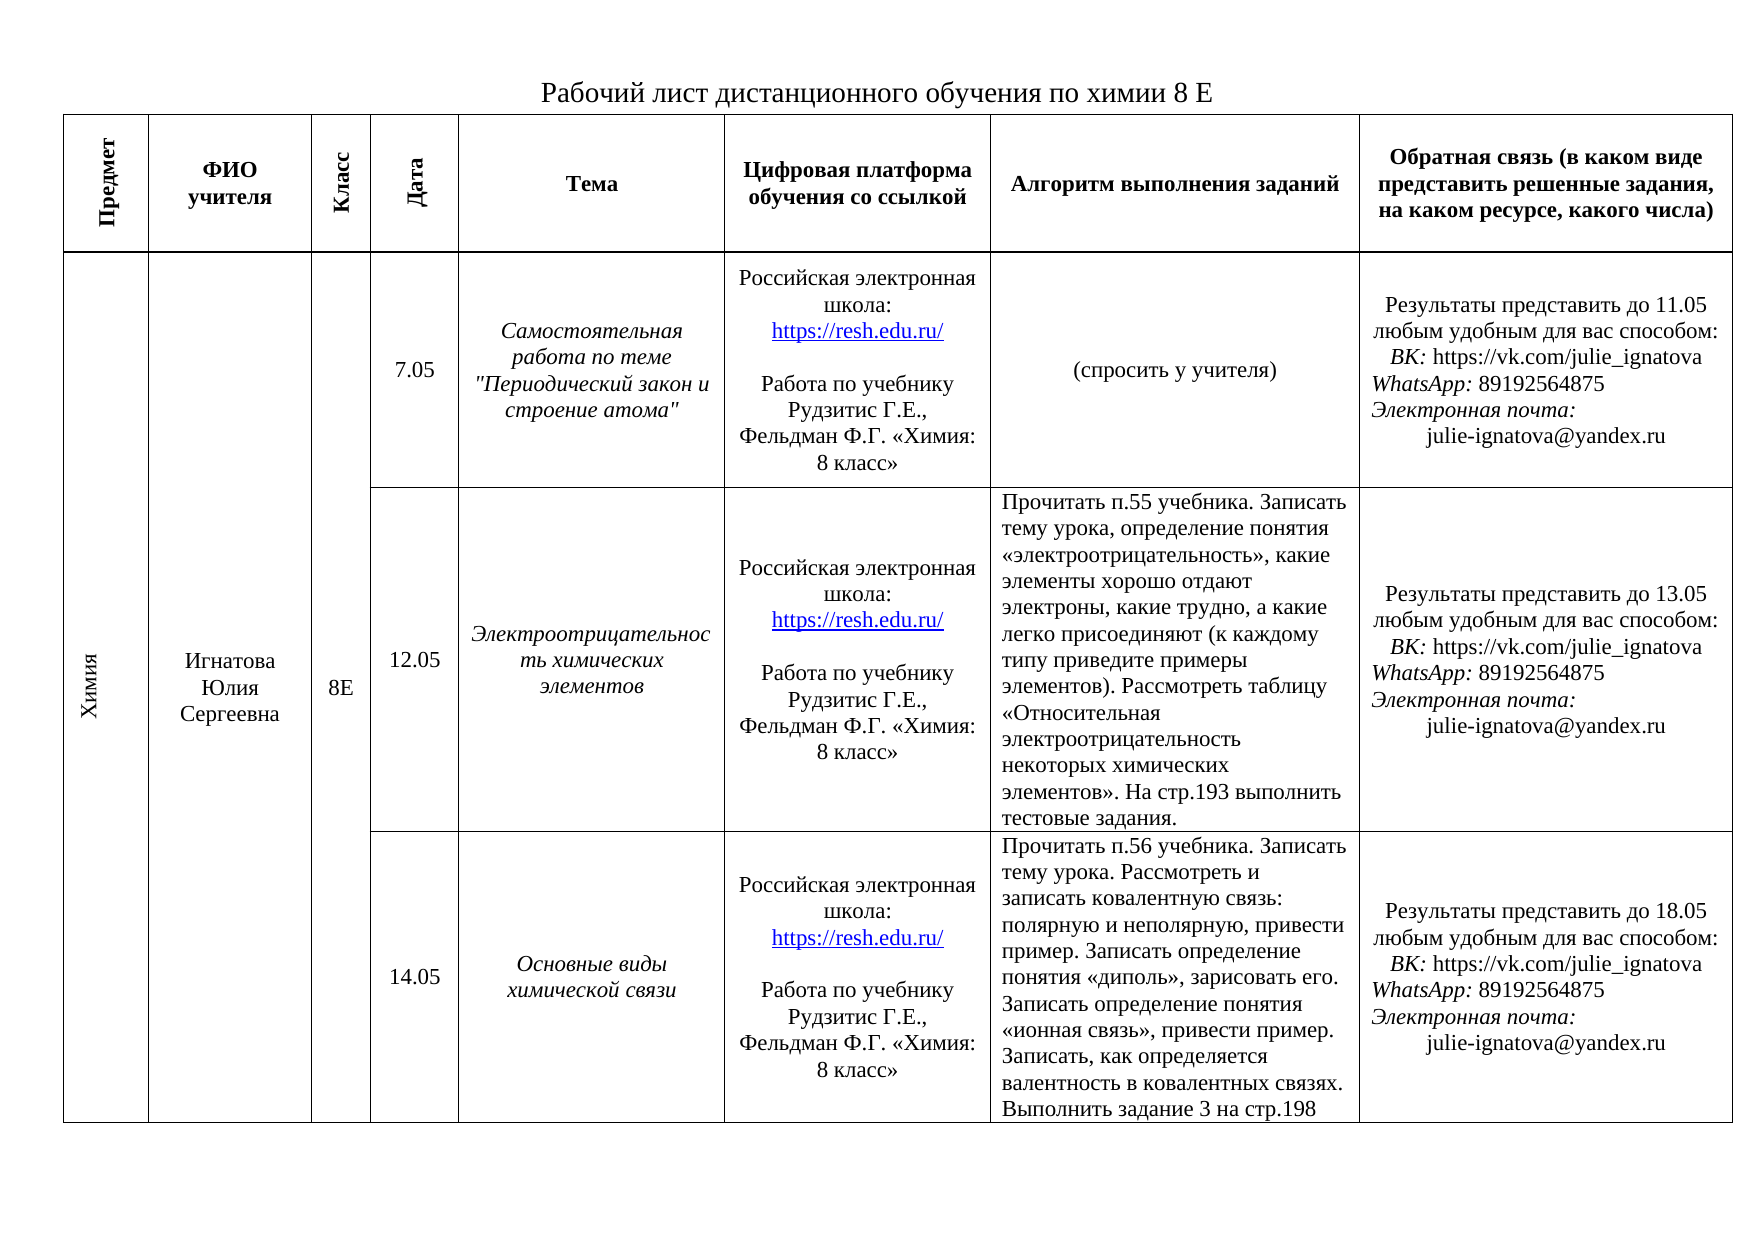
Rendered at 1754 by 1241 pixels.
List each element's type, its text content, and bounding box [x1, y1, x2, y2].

table_cell Основные виды химической связи [459, 832, 724, 1122]
table_header Класс [312, 115, 370, 251]
table_cell Результаты представить до 13.05 любым удобным для вас способом: ВК: https://vk.com/julie_ignatova WhatsApp: 89192564875 Электронная почта: julie-ignatova@yandex.ru [1360, 488, 1732, 831]
table_cell Прочитать п.56 учебника. Записать тему урока. Рассмотреть и записать ковалентную связь: полярную и неполярную, привести пример. Записать определение понятия «диполь», зарисовать его. Записать определение понятия «ионная связь», привести пример. Записать, как определяется валентность в ковалентных связях. Выполнить задание 3 на стр.198 [991, 832, 1359, 1122]
table_cell Прочитать п.55 учебника. Записать тему урока, определение понятия «электроотрицательность», какие элементы хорошо отдают электроны, какие трудно, а какие легко присоединяют (к каждому типу приведите примеры элементов). Рассмотреть таблицу «Относительная электроотрицательность некоторых химических элементов». На стр.193 выполнить тестовые задания. [991, 488, 1359, 831]
text Рабочий лист дистанционного обучения по химии 8 Е [75, 75, 1679, 108]
table_header ФИО учителя [149, 115, 311, 251]
table_cell Российская электронная школа: https://resh.edu.ru/ Работа по учебнику Рудзитис Г.Е., Фельдман Ф.Г. «Химия: 8 класс» [725, 253, 990, 487]
table_header Обратная связь (в каком виде представить решенные задания, на каком ресурсе, какого числа) [1360, 115, 1732, 251]
table_header Тема [459, 115, 724, 251]
table_cell Результаты представить до 18.05 любым удобным для вас способом: ВК: https://vk.com/julie_ignatova WhatsApp: 89192564875 Электронная почта: julie-ignatova@yandex.ru [1360, 832, 1732, 1122]
table_header Дата [371, 115, 458, 251]
table_cell Электроотрицательность химических элементов [459, 488, 724, 831]
table_cell 7.05 [371, 253, 458, 487]
table_cell 14.05 [371, 832, 458, 1122]
table_header Алгоритм выполнения заданий [991, 115, 1359, 251]
table_cell 8Е [312, 253, 370, 1122]
table_cell Российская электронная школа: https://resh.edu.ru/ Работа по учебнику Рудзитис Г.Е., Фельдман Ф.Г. «Химия: 8 класс» [725, 832, 990, 1122]
table_cell Самостоятельная работа по теме "Периодический закон и строение атома" [459, 253, 724, 487]
table_header Предмет [64, 115, 148, 251]
table_cell Химия [64, 253, 148, 1122]
table_cell (спросить у учителя) [991, 253, 1359, 487]
table_header Цифровая платформа обучения со ссылкой [725, 115, 990, 251]
table_cell Игнатова Юлия Сергеевна [149, 253, 311, 1122]
table_cell Российская электронная школа: https://resh.edu.ru/ Работа по учебнику Рудзитис Г.Е., Фельдман Ф.Г. «Химия: 8 класс» [725, 488, 990, 831]
table_cell 12.05 [371, 488, 458, 831]
table_cell Результаты представить до 11.05 любым удобным для вас способом: ВК: https://vk.com/julie_ignatova WhatsApp: 89192564875 Электронная почта: julie-ignatova@yandex.ru [1360, 253, 1732, 487]
